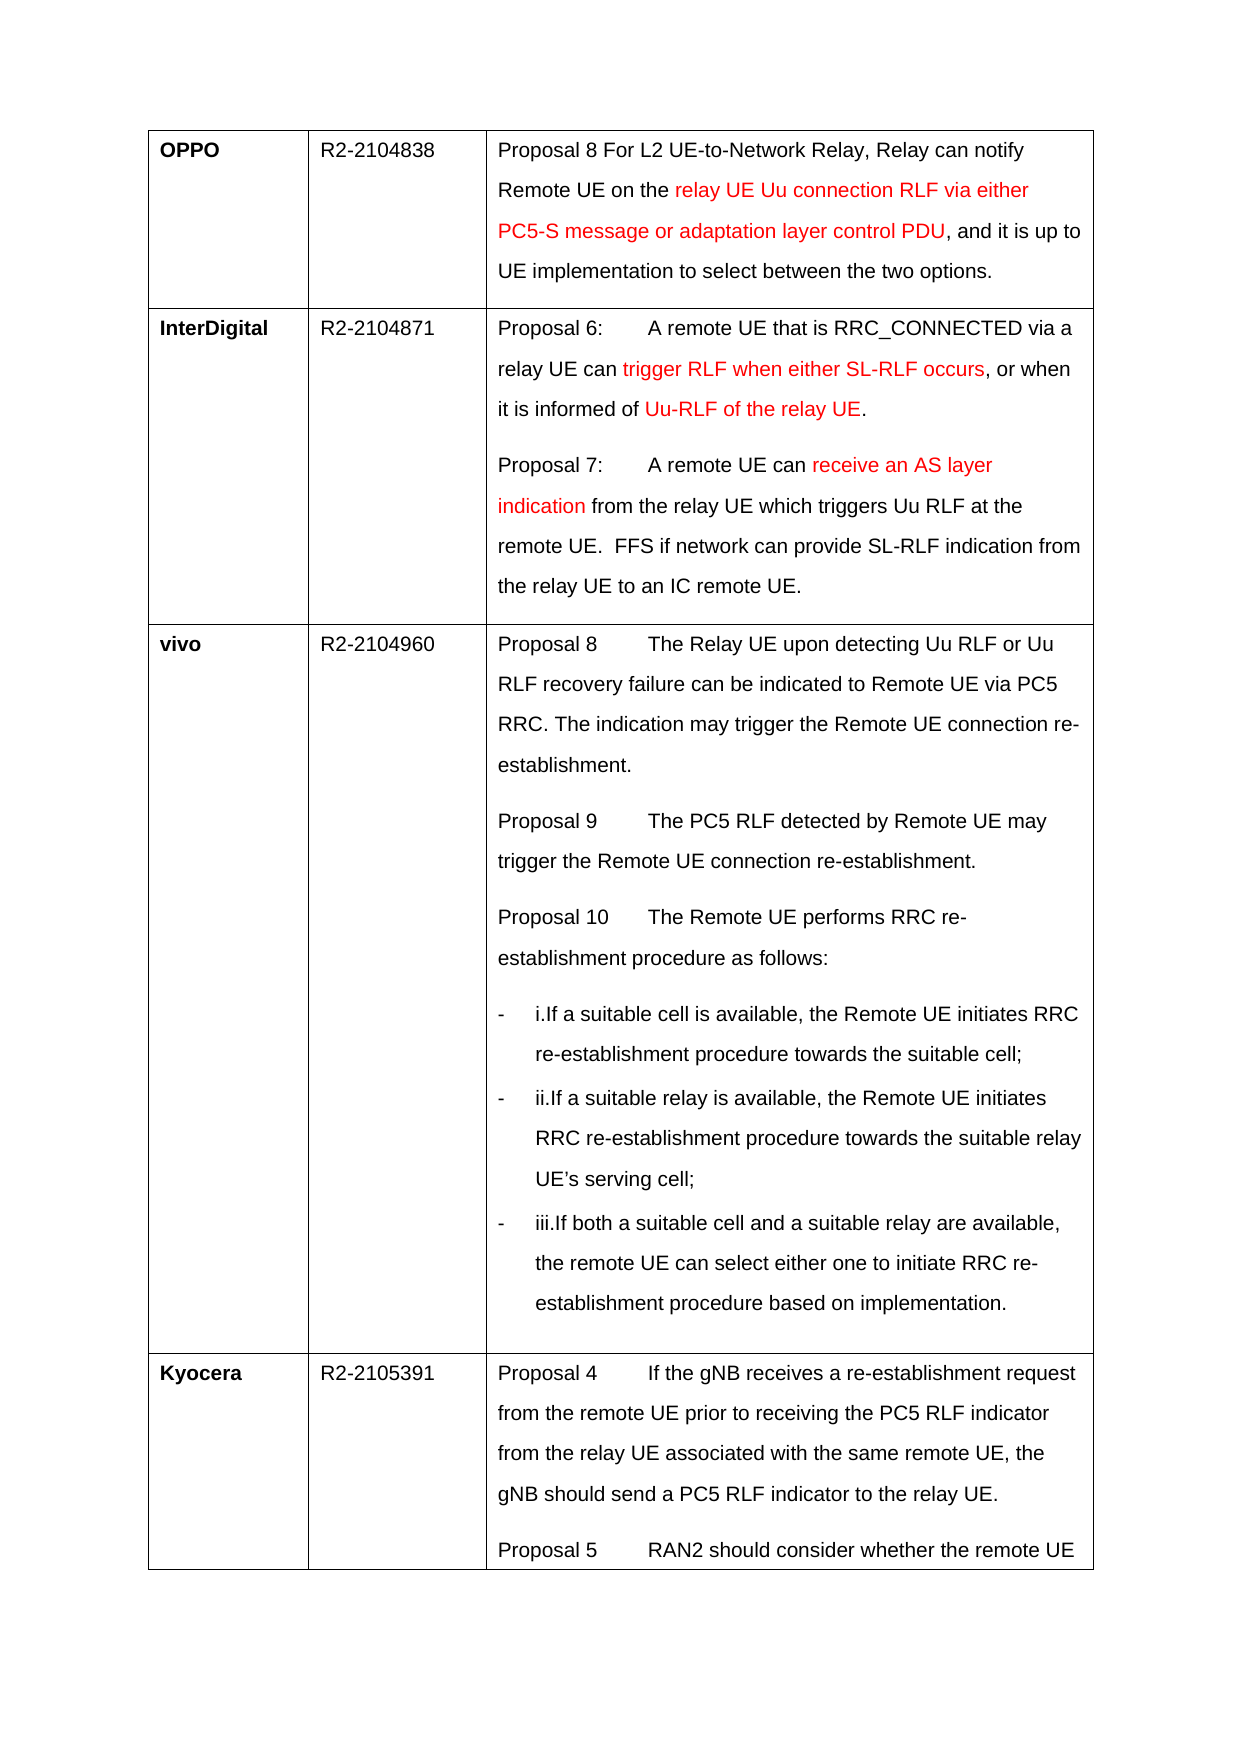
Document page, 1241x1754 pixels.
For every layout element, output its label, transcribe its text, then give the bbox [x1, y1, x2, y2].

table_cell vivo [149, 625, 308, 1353]
table_cell Proposal 8 The Relay UE upon detecting Uu RLF or Uu RLF recovery failure can be indicated to Remote UE via PC5 RRC. The indication may trigger the Remote UE connection re-establishment. Proposal 9 The PC5 RLF detected by Remote UE may trigger the Remote UE connection re-establishment. Proposal 10 The Remote UE performs RRC re-establishment procedure as follows: i.If a suitable cell is available, the Remote UE initiates RRC re-establishment procedure towards the suitable cell; ii.If a suitable relay is available, the Remote UE initiates RRC re-establishment procedure towards the suitable relay UE’s serving cell; iii.If both a suitable cell and a suitable relay are available, the remote UE can select either one to initiate RRC re-establishment procedure based on implementation. [487, 625, 1093, 1353]
table_cell Kyocera [149, 1354, 308, 1568]
table_cell Proposal 8 For L2 UE-to-Network Relay, Relay can notify Remote UE on the relay UE Uu connection RLF via either PC5-S message or adaptation layer control PDU, and it is up to UE implementation to select between the two options. [487, 131, 1093, 308]
table_cell R2-2104871 [309, 309, 486, 623]
table_cell R2-2104960 [309, 625, 486, 1353]
table_cell InterDigital [149, 309, 308, 623]
table_cell Proposal 6: A remote UE that is RRC_CONNECTED via a relay UE can trigger RLF when either SL-RLF occurs, or when it is informed of Uu-RLF of the relay UE. Proposal 7: A remote UE can receive an AS layer indication from the relay UE which triggers Uu RLF at the remote UE. FFS if network can provide SL-RLF indication from the relay UE to an IC remote UE. [487, 309, 1093, 623]
table_cell OPPO [149, 131, 308, 308]
table_cell R2-2105391 [309, 1354, 486, 1568]
table_cell R2-2104838 [309, 131, 486, 308]
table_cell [487, 1354, 1093, 1568]
